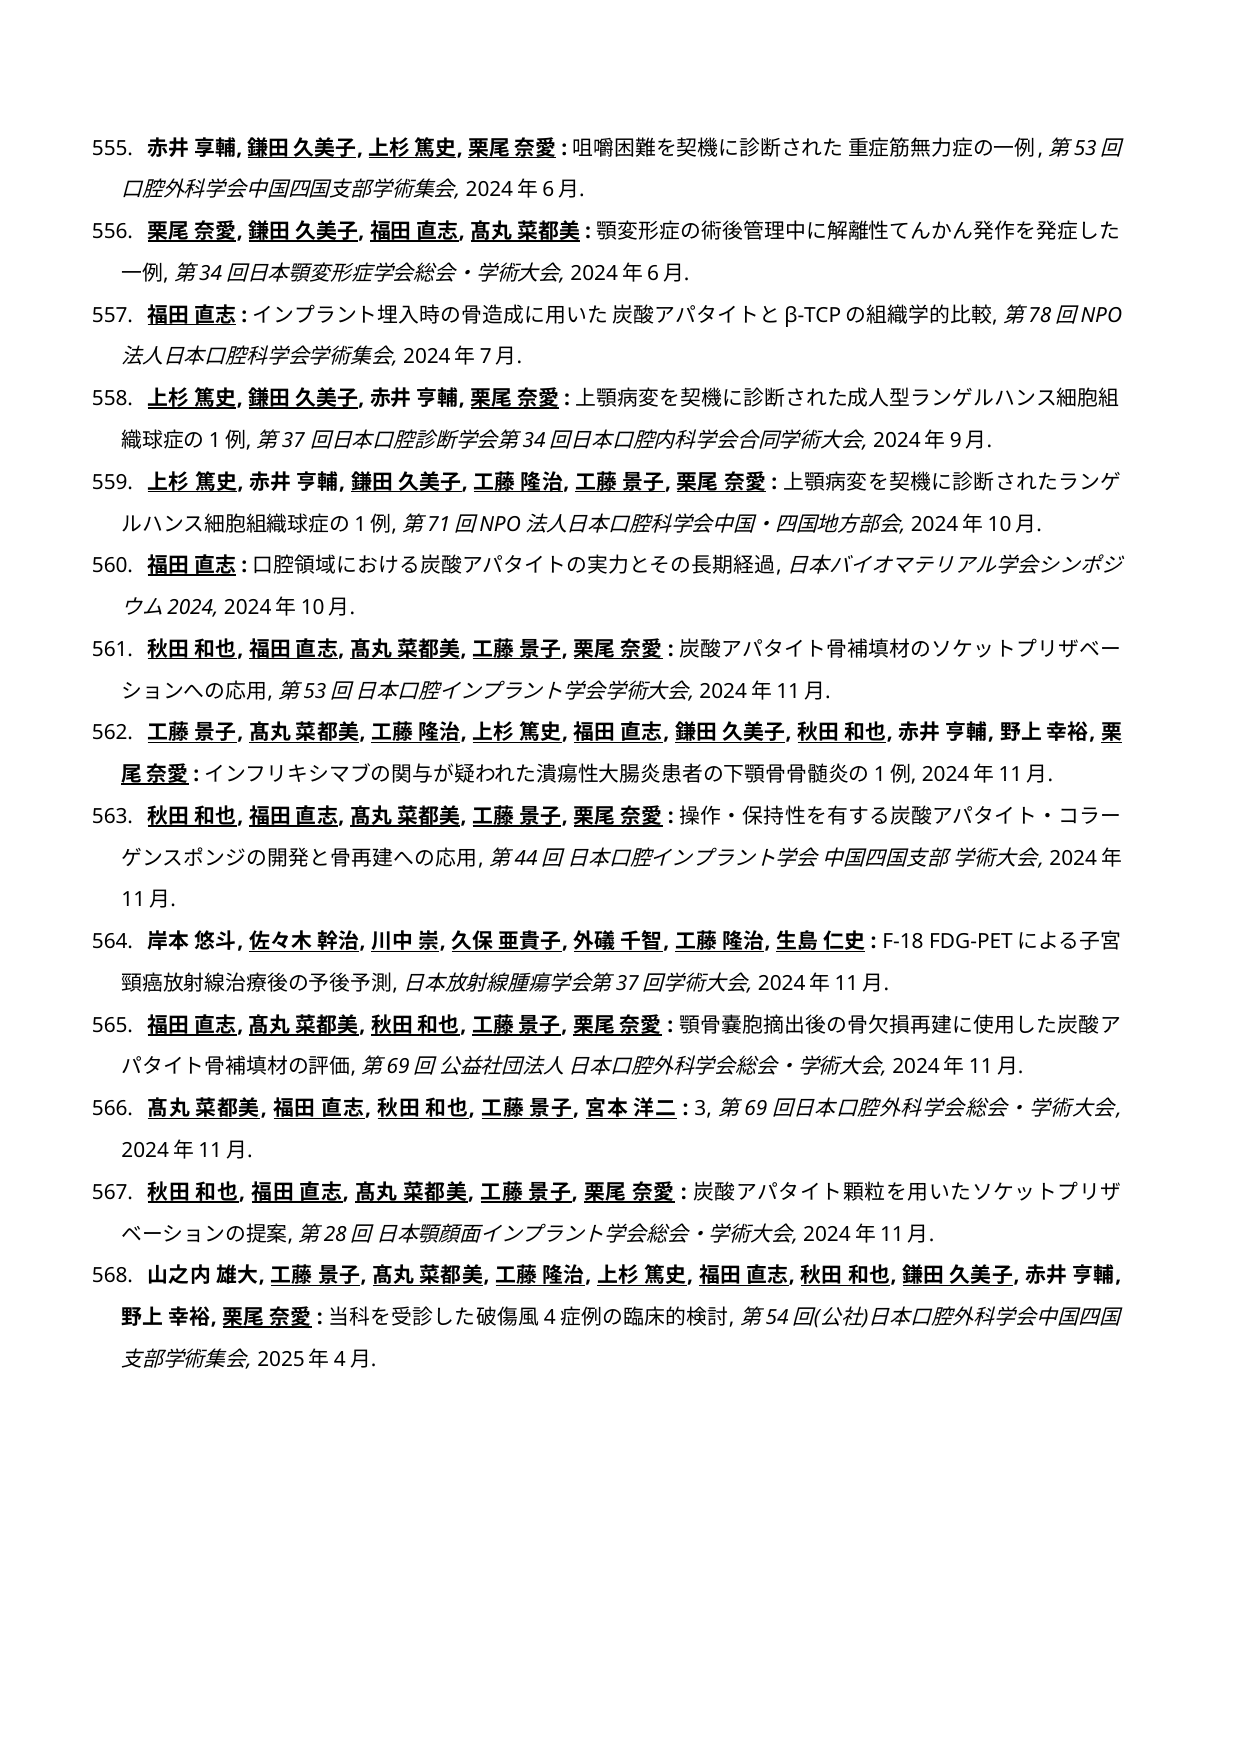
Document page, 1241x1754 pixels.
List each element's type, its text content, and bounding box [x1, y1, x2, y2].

list 秋田 和也, 福田 直志, 髙丸 菜都美, 工藤 景子, 栗尾 奈愛 : 炭酸アパタイト骨補填材のソケットプリザベーションへの応用, 第53回 日本口腔インプラント学会学術大会, 2024年11月. [92, 626, 1122, 710]
list 上杉 篤史, 鎌田 久美子, 赤井 亨輔, 栗尾 奈愛 : 上顎病変を契機に診断された成人型ランゲルハンス細胞組織球症の1例, 第37 回日本口腔診断学会第34回日本口腔内科学会合同学術大会, 2024年9月. [92, 376, 1122, 459]
list 工藤 景子, 髙丸 菜都美, 工藤 隆治, 上杉 篤史, 福田 直志, 鎌田 久美子, 秋田 和也, 赤井 亨輔, 野上 幸裕, 栗尾 奈愛 : インフリキシマブの関与が疑われた潰瘍性大腸炎患者の下顎骨骨髄炎の1例, 2024年11月. [92, 710, 1122, 793]
list 髙丸 菜都美, 福田 直志, 秋田 和也, 工藤 景子, 宮本 洋二 : 3, 第69回日本口腔外科学会総会・学術大会, 2024年11月. [92, 1086, 1122, 1169]
list 福田 直志, 髙丸 菜都美, 秋田 和也, 工藤 景子, 栗尾 奈愛 : 顎骨嚢胞摘出後の骨欠損再建に使用した炭酸アパタイト骨補填材の評価, 第69回 公益社団法人 日本口腔外科学会総会・学術大会, 2024年11月. [92, 1002, 1122, 1086]
list 福田 直志 : 口腔領域における炭酸アパタイトの実力とその長期経過, 日本バイオマテリアル学会シンポジウム2024, 2024年10月. [92, 543, 1122, 626]
list 赤井 享輔, 鎌田 久美子, 上杉 篤史, 栗尾 奈愛 : 咀嚼困難を契機に診断された 重症筋無力症の一例, 第53回口腔外科学会中国四国支部学術集会, 2024年6月. [92, 125, 1122, 209]
list 秋田 和也, 福田 直志, 髙丸 菜都美, 工藤 景子, 栗尾 奈愛 : 炭酸アパタイト顆粒を用いたソケットプリザベーションの提案, 第28回 日本顎顔面インプラント学会総会・学術大会, 2024年11月. [92, 1169, 1122, 1253]
list 福田 直志 : インプラント埋入時の骨造成に用いた 炭酸アパタイトとβ-TCPの組織学的比較, 第78回NPO法人日本口腔科学会学術集会, 2024年7月. [92, 292, 1122, 376]
list 上杉 篤史, 赤井 亨輔, 鎌田 久美子, 工藤 隆治, 工藤 景子, 栗尾 奈愛 : 上顎病変を契機に診断されたランゲルハンス細胞組織球症の1例, 第71回NPO法人日本口腔科学会中国・四国地方部会, 2024年10月. [92, 459, 1122, 543]
list 岸本 悠斗, 佐々木 幹治, 川中 崇, 久保 亜貴子, 外礒 千智, 工藤 隆治, 生島 仁史 : F-18 FDG-PETによる子宮頸癌放射線治療後の予後予測, 日本放射線腫瘍学会第37回学術大会, 2024年11月. [92, 919, 1122, 1002]
list 山之内 雄大, 工藤 景子, 髙丸 菜都美, 工藤 隆治, 上杉 篤史, 福田 直志, 秋田 和也, 鎌田 久美子, 赤井 亨輔, 野上 幸裕, 栗尾 奈愛 : 当科を受診した破傷風4症例の臨床的検討, 第54回(公社)日本口腔外科学会中国四国支部学術集会, 2025年4月. [92, 1253, 1122, 1378]
list 栗尾 奈愛, 鎌田 久美子, 福田 直志, 髙丸 菜都美 : 顎変形症の術後管理中に解離性てんかん発作を発症した一例, 第34回日本顎変形症学会総会・学術大会, 2024年6月. [92, 209, 1122, 292]
list 秋田 和也, 福田 直志, 髙丸 菜都美, 工藤 景子, 栗尾 奈愛 : 操作・保持性を有する炭酸アパタイト・コラーゲンスポンジの開発と骨再建への応用, 第44回 日本口腔インプラント学会 中国四国支部 学術大会, 2024年11月. [92, 793, 1122, 919]
